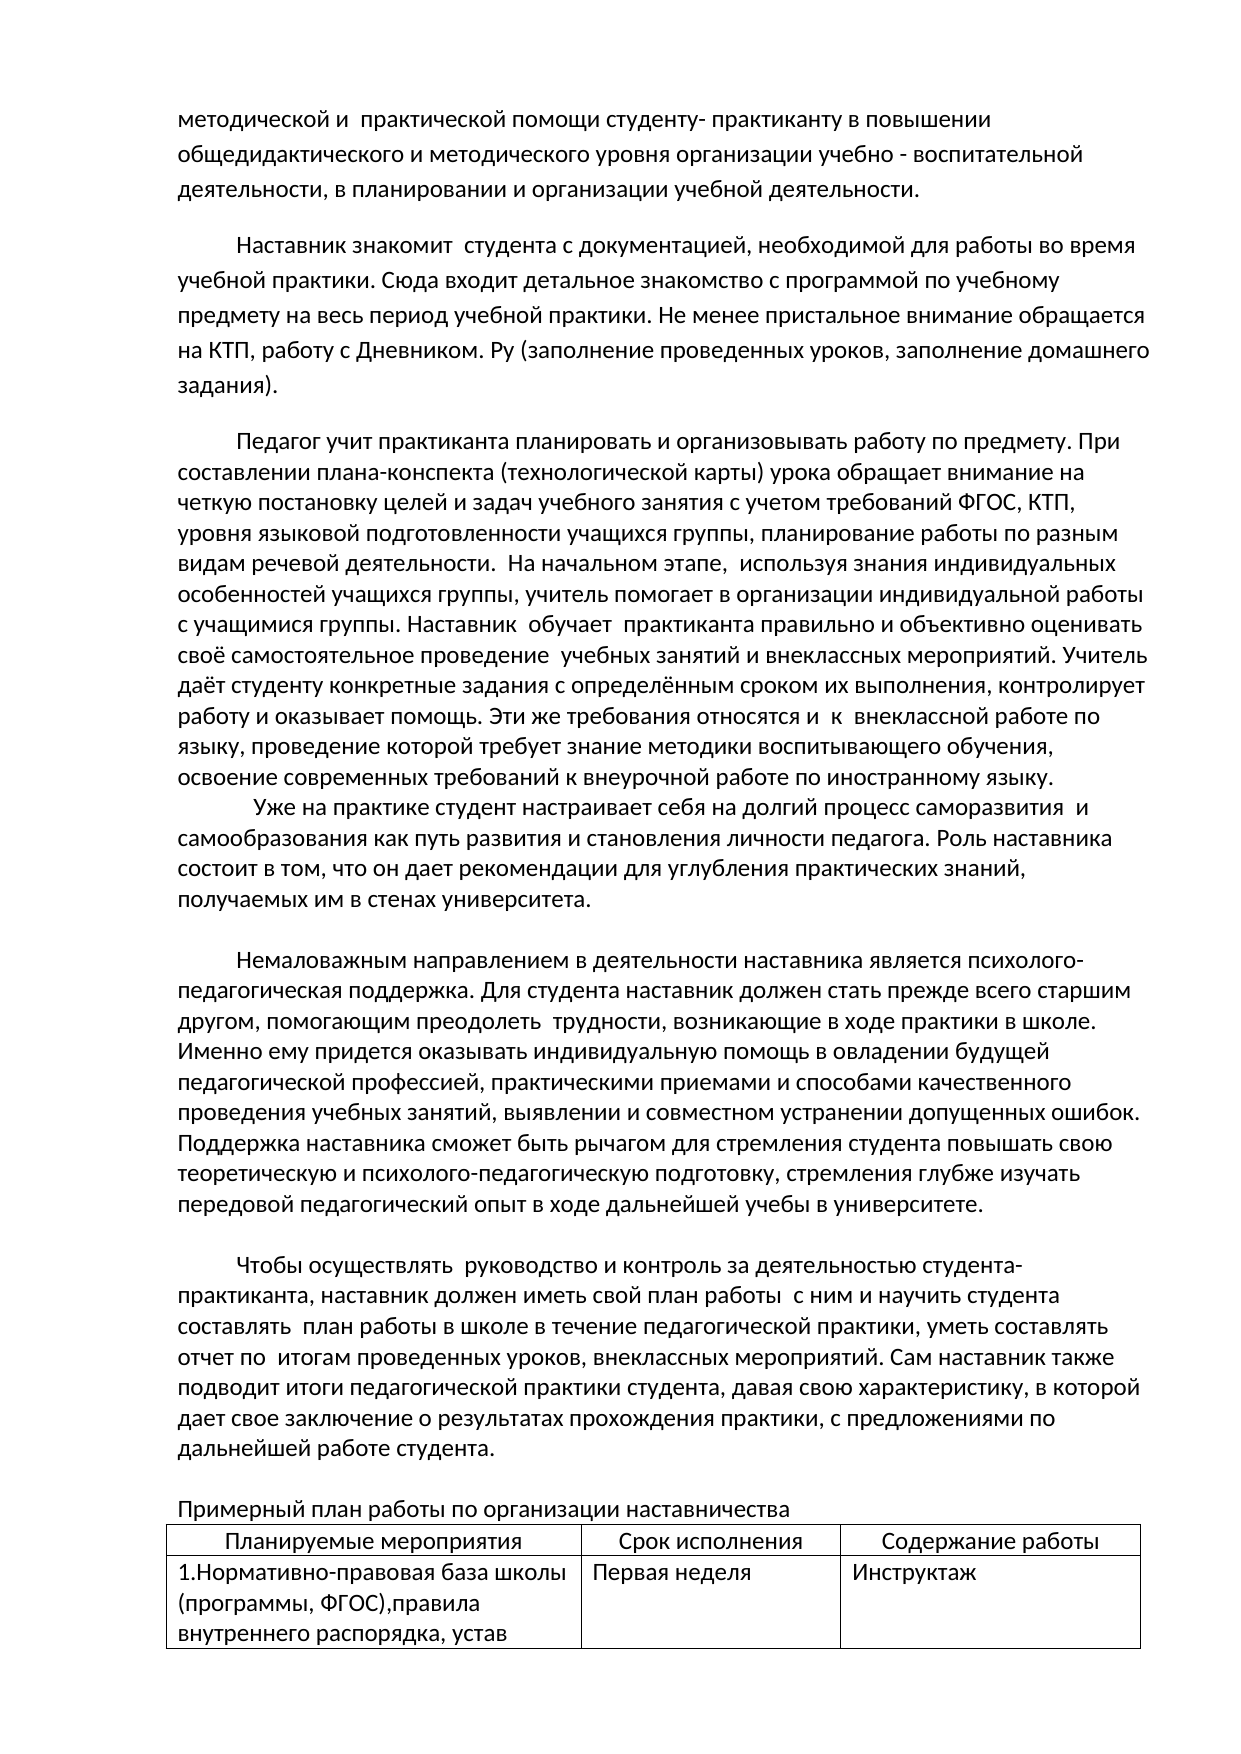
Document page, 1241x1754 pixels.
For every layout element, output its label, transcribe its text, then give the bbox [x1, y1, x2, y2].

text Немаловажным направлением в деятельности наставника является психолого-педагогическая поддержка. Для студента наставник должен стать прежде всего старшим другом, помогающим преодолеть трудности, возникающие в ходе практики в школе. Именно ему придется оказывать индивидуальную помощь в овладении будущей педагогической профессией, практическими приемами и способами качественного проведения учебных занятий, выявлении и совместном устранении допущенных ошибок. Поддержка наставника сможет быть рычагом для стремления студента повышать свою теоретическую и психолого-педагогическую подготовку, стремления глубже изучать передовой педагогический опыт в ходе дальнейшей учебы в университете. [177, 944, 1152, 1219]
table_header Срок исполнения [582, 1525, 840, 1555]
text Примерный план работы по организации наставничества [177, 1493, 1152, 1524]
text Уже на практике студент настраивает себя на долгий процесс саморазвития и самообразования как путь развития и становления личности педагога. Роль наставника состоит в том, что он дает рекомендации для углубления практических знаний, получаемых им в стенах университета. [177, 791, 1152, 913]
text Педагог учит практиканта планировать и организовывать работу по предмету. При составлении плана-конспекта (технологической карты) урока обращает внимание на четкую постановку целей и задач учебного занятия с учетом требований ФГОС, КТП, уровня языковой подготовленности учащихся группы, планирование работы по разным видам речевой деятельности. На начальном этапе, используя знания индивидуальных особенностей учащихся группы, учитель помогает в организации индивидуальной работы с учащимися группы. Наставник обучает практиканта правильно и объективно оценивать своё самостоятельное проведение учебных занятий и внеклассных мероприятий. Учитель даёт студенту конкретные задания с определённым сроком их выполнения, контролирует работу и оказывает помощь. Эти же требования относятся и к внеклассной работе по языку, проведение которой требует знание методики воспитывающего обучения, освоение современных требований к внеурочной работе по иностранному языку. [177, 425, 1152, 791]
table_cell Инструктаж [841, 1556, 1140, 1648]
table_header Планируемые мероприятия [167, 1525, 581, 1555]
table_header Содержание работы [841, 1525, 1140, 1555]
text Чтобы осуществлять руководство и контроль за деятельностью студента-практиканта, наставник должен иметь свой план работы с ним и научить студента составлять план работы в школе в течение педагогической практики, уметь составлять отчет по итогам проведенных уроков, внеклассных мероприятий. Сам наставник также подводит итоги педагогической практики студента, давая свою характеристику, в которой дает свое заключение о результатах прохождения практики, с предложениями по дальнейшей работе студента. [177, 1249, 1152, 1463]
text Наставник знакомит студента с документацией, необходимой для работы во время учебной практики. Сюда входит детальное знакомство с программой по учебному предмету на весь период учебной практики. Не менее пристальное внимание обращается на КТП, работу с Дневником. Ру (заполнение проведенных уроков, заполнение домашнего задания). [177, 229, 1152, 400]
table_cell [167, 1556, 581, 1648]
table_cell Первая неделя [582, 1556, 840, 1648]
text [177, 103, 1152, 204]
